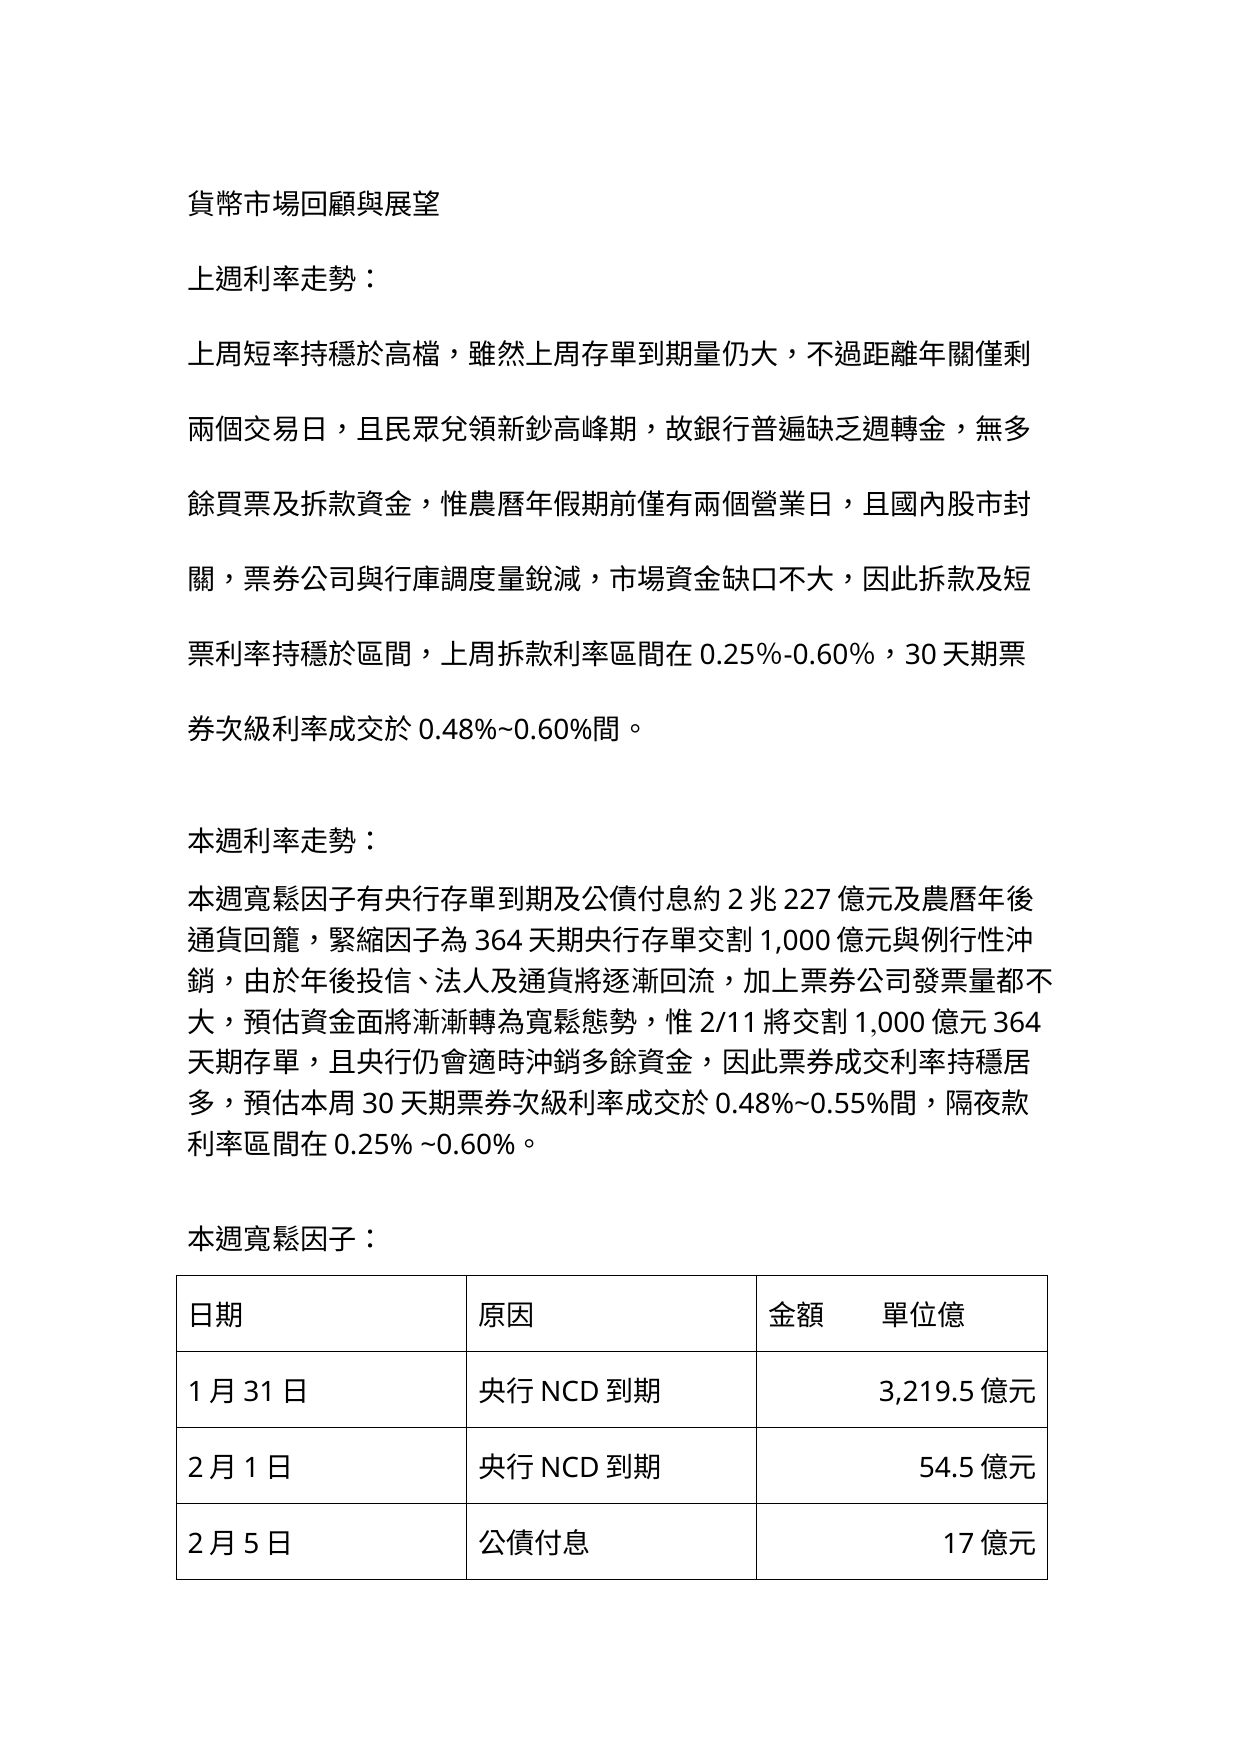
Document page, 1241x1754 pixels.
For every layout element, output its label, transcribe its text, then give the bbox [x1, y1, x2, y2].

text 本週寬鬆因子有央行存單到期及公債付息約2兆227億元及農曆年後通貨回籠，緊縮因子為364天期央行存單交割1,000億元與例行性沖銷，由於年後投信、法人及通貨將逐漸回流，加上票券公司發票量都不大，預估資金面將漸漸轉為寬鬆態勢，惟2/11將交割1000億元364天期存單，且央行仍會適時沖銷多餘資金，因此票券成交利率持穩居多，預估本周30天期票券次級利率成交於0.48%~0.55%間，隔夜款利率區間在0.25% ~0.60%。 [187, 877, 1053, 1163]
text 上周短率持穩於高檔，雖然上周存單到期量仍大，不過距離年關僅剩兩個交易日，且民眾兌領新鈔高峰期，故銀行普遍缺乏週轉金，無多餘買票及拆款資金，惟農曆年假期前僅有兩個營業日，且國內股市封關，票券公司與行庫調度量銳減，市場資金缺口不大，因此拆款及短票利率持穩於區間，上周拆款利率區間在0.25％-0.60％，30天期票券次級利率成交於0.48%~0.60%間。 [187, 314, 1053, 764]
table_header 日期 [177, 1276, 466, 1351]
text 本週利率走勢： [187, 802, 1053, 877]
table_cell 54.5億元 [757, 1428, 1047, 1503]
text 上週利率走勢： [187, 239, 1053, 314]
table_cell 2月5日 [177, 1504, 466, 1579]
text 貨幣市場回顧與展望 [187, 164, 1053, 239]
table_cell 央行NCD到期 [467, 1352, 756, 1427]
table_cell 17億元 [757, 1504, 1047, 1579]
table_cell 1月31日 [177, 1352, 466, 1427]
table_header 金額 單位億 [757, 1276, 1047, 1351]
table_cell 2月1日 [177, 1428, 466, 1503]
table_cell 央行NCD到期 [467, 1428, 756, 1503]
text 本週寬鬆因子： [187, 1200, 1053, 1275]
table_cell 公債付息 [467, 1504, 756, 1579]
table_cell 3,219.5億元 [757, 1352, 1047, 1427]
table_header 原因 [467, 1276, 756, 1351]
